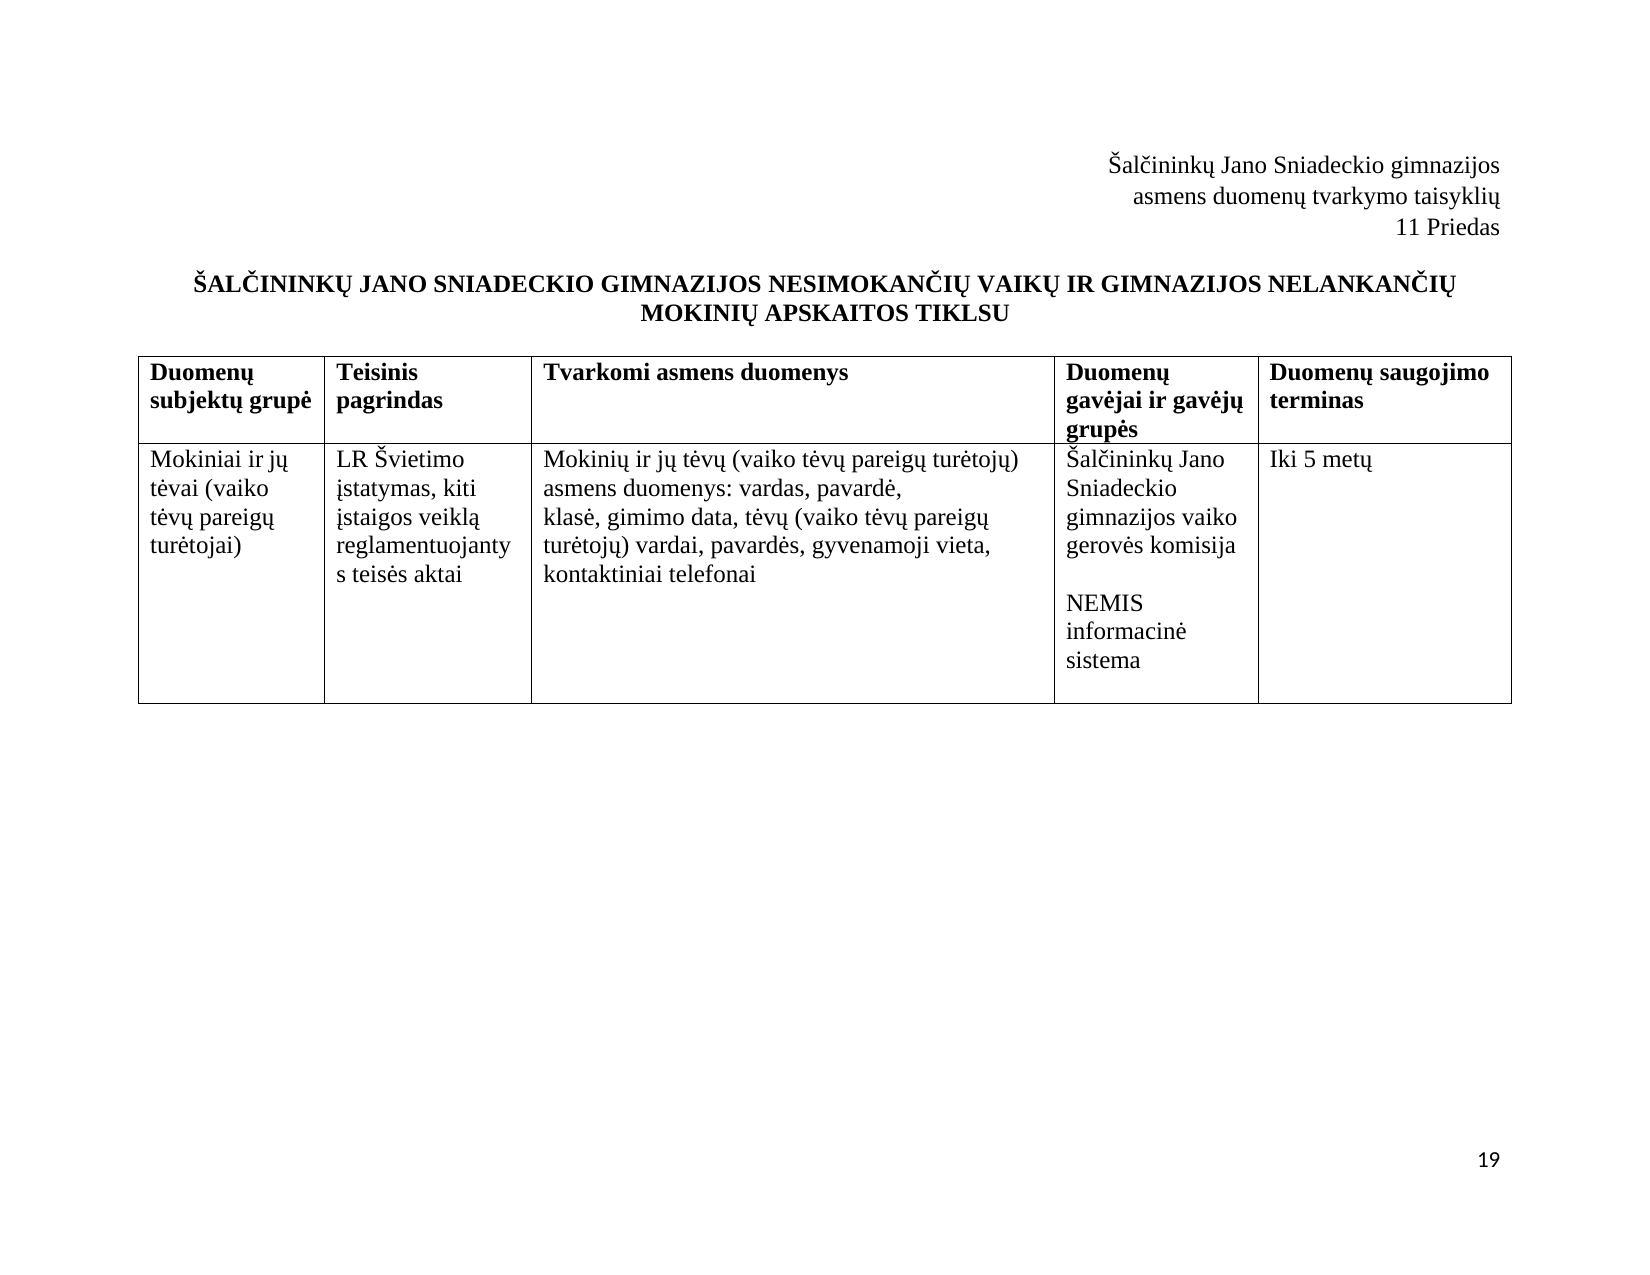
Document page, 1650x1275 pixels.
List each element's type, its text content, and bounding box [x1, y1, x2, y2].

table_cell Mokiniai ir jų tėvai (vaiko tėvų pareigų turėtojai) [139, 444, 324, 703]
text ŠALČININKŲ JANO SNIADECKIO GIMNAZIJOS NESIMOKANČIŲ VAIKŲ IR GIMNAZIJOS NELANKANČIŲ MOKINIŲ APSKAITOS TIKLSU [150, 269, 1500, 327]
text Šalčininkų Jano Sniadeckio gimnazijos [150, 150, 1500, 179]
table_header Duomenų subjektų grupė [139, 357, 324, 443]
table_cell Šalčininkų Jano Sniadeckio gimnazijos vaiko gerovės komisija NEMIS informacinė sistema [1055, 444, 1258, 703]
table_cell Mokinių ir jų tėvų (vaiko tėvų pareigų turėtojų) asmens duomenys: vardas, pavardė, klasė, gimimo data, tėvų (vaiko tėvų pareigų turėtojų) vardai, pavardės, gyvenamoji vieta, kontaktiniai telefonai [532, 444, 1054, 703]
table_header Tvarkomi asmens duomenys [532, 357, 1054, 443]
table_header Duomenų saugojimo terminas [1259, 357, 1511, 443]
text asmens duomenų tvarkymo taisyklių [150, 181, 1500, 210]
text 11 Priedas [150, 212, 1500, 241]
table_header Teisinis pagrindas [325, 357, 531, 443]
table_header Duomenų gavėjai ir gavėjų grupės [1055, 357, 1258, 443]
table_cell Iki 5 metų [1259, 444, 1511, 703]
table_cell LR Švietimo įstatymas, kiti įstaigos veiklą reglamentuojantys teisės aktai [325, 444, 531, 703]
